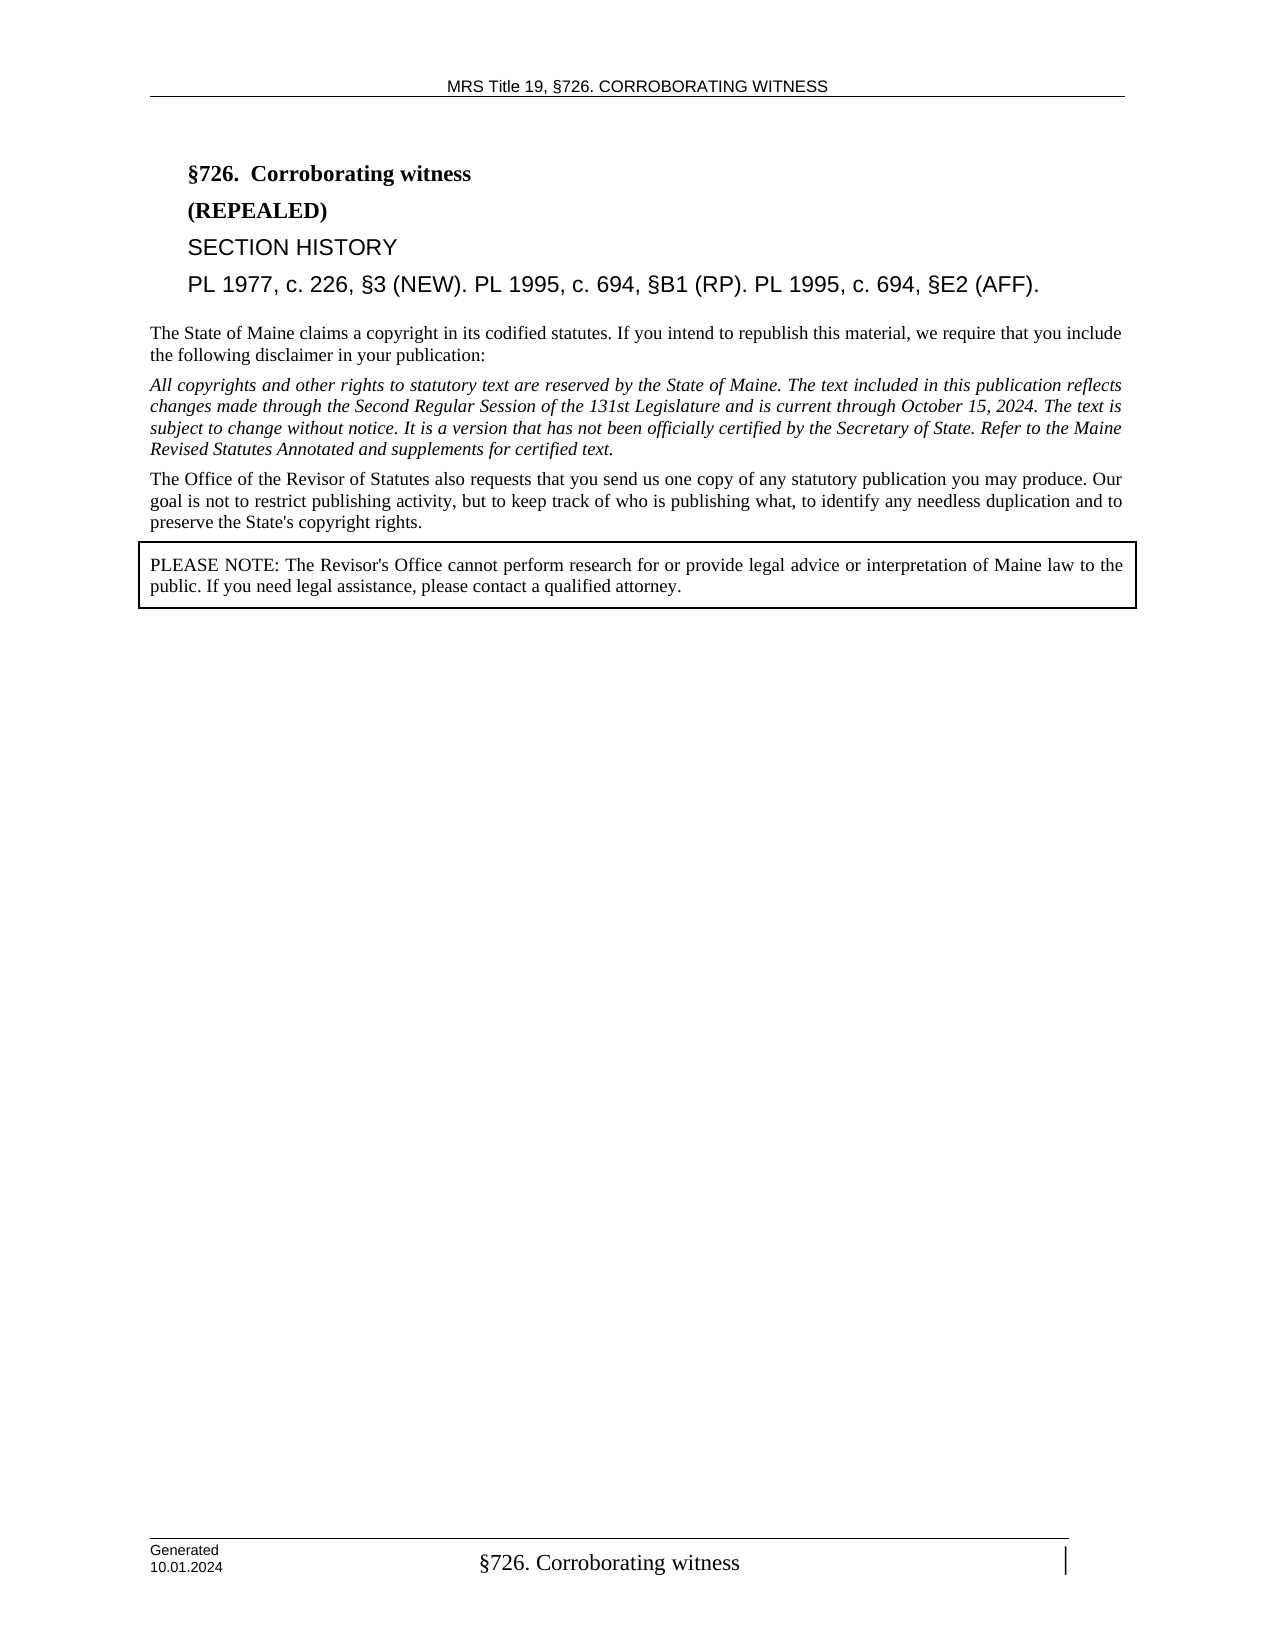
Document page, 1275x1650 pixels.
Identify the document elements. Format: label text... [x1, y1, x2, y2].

text The Office of the Revisor of Statutes also requests that you send us one copy of any statutory publication you may produce. Our goal is not to restrict publishing activity, but to keep track of who is publishing what, to identify any needless duplication and to preserve the State's copyright rights. [150, 468, 1125, 533]
text PL 1977, c. 226, §3 (NEW). PL 1995, c. 694, §B1 (RP). PL 1995, c. 694, §E2 (AFF). [187, 271, 1125, 297]
text (REPEALED) [187, 197, 1125, 223]
text The State of Maine claims a copyright in its codified statutes. If you intend to republish this material, we require that you include the following disclaimer in your publication: [150, 322, 1125, 365]
text SECTION HISTORY [187, 234, 1125, 260]
text PLEASE NOTE: The Revisor's Office cannot perform research for or provide legal advice or interpretation of Maine law to the public. If you need legal assistance, please contact a qualified attorney. [140, 543, 1135, 607]
text All copyrights and other rights to statutory text are reserved by the State of Maine. The text included in this publication reflects changes made through the Second Regular Session of the 131st Legislature and is current through October 15, 2024 . The text is subject to change without notice. It is a version that has not been officially certified by the Secretary of State. Refer to the Maine Revised Statutes Annotated and supplements for certified text. [150, 373, 1125, 460]
text §726. Corroborating witness [187, 160, 1125, 187]
